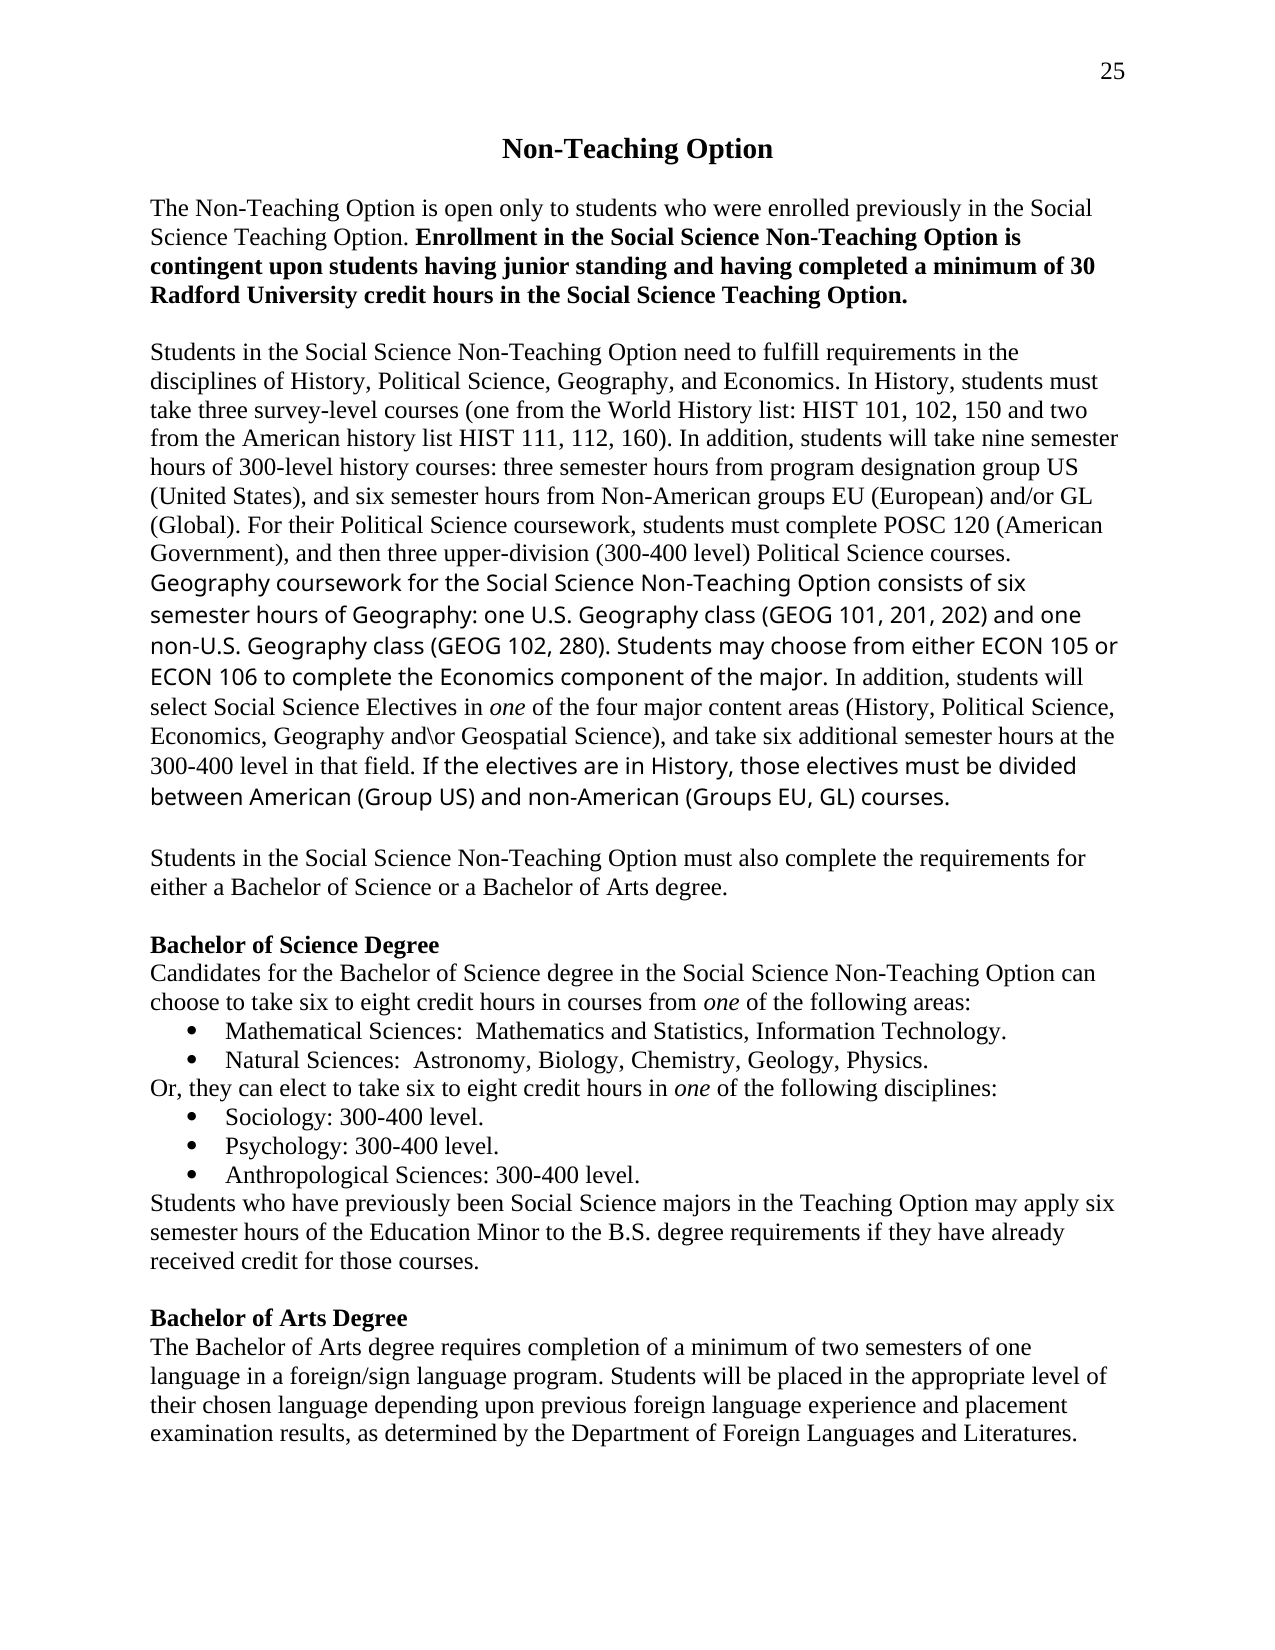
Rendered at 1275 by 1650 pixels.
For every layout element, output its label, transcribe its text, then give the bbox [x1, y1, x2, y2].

text Students in the Social Science Non-Teaching Option need to fulfill requirements in the disciplines of History, Political Science, Geography, and Economics. In History, students must take three survey-level courses (one from the World History list: HIST 101, 102, 150 and two from the American history list HIST 111, 112, 160). In addition, students will take nine semester hours of 300-level history courses: three semester hours from program designation group US (United States), and six semester hours from Non-American groups EU (European) and/or GL (Global). For their Political Science coursework, students must complete POSC 120 (American Government), and then three upper-division (300-400 level) Political Science courses. Geography coursework for the Social Science Non-Teaching Option consists of six semester hours of Geography: one U.S. Geography class (GEOG 101, 201, 202) and one non-U.S. Geography class (GEOG 102, 280). Students may choose from either ECON 105 or ECON 106 to complete the Economics component of the major. In addition, students will select Social Science Electives in one of the four major content areas (History, Political Science, Economics, Geography and\or Geospatial Science), and take six additional semester hours at the 300-400 level in that field. If the electives are in History, those electives must be divided between American (Group US) and non-American (Groups EU, GL) courses. [150, 337, 1125, 812]
list Sociology: 300-400 level. [187, 1102, 1125, 1131]
text Non-Teaching Option [150, 131, 1125, 165]
text Bachelor of Arts Degree [150, 1303, 1125, 1332]
text The Non-Teaching Option is open only to students who were enrolled previously in the Social Science Teaching Option. Enrollment in the Social Science Non-Teaching Option is contingent upon students having junior standing and having completed a minimum of 30 Radford University credit hours in the Social Science Teaching Option. [150, 193, 1125, 308]
list Psychology: 300-400 level. [187, 1131, 1125, 1160]
text Students who have previously been Social Science majors in the Teaching Option may apply six semester hours of the Education Minor to the B.S. degree requirements if they have already received credit for those courses. [150, 1188, 1125, 1275]
list Natural Sciences: Astronomy, Biology, Chemistry, Geology, Physics. [187, 1045, 1125, 1073]
text Or, they can elect to take six to eight credit hours in one of the following disciplines: [150, 1073, 1125, 1102]
text Bachelor of Science Degree [150, 930, 1125, 958]
text Candidates for the Bachelor of Science degree in the Social Science Non-Teaching Option can choose to take six to eight credit hours in courses from one of the following areas: [150, 958, 1125, 1016]
text The Bachelor of Arts degree requires completion of a minimum of two semesters of one language in a foreign/sign language program. Students will be placed in the appropriate level of their chosen language depending upon previous foreign language experience and placement examination results, as determined by the Department of Foreign Languages and Literatures. [150, 1332, 1125, 1447]
list Mathematical Sciences: Mathematics and Statistics, Information Technology. [187, 1016, 1125, 1045]
text Students in the Social Science Non-Teaching Option must also complete the requirements for either a Bachelor of Science or a Bachelor of Arts degree. [150, 812, 1125, 901]
list Anthropological Sciences: 300-400 level. [187, 1160, 1125, 1188]
